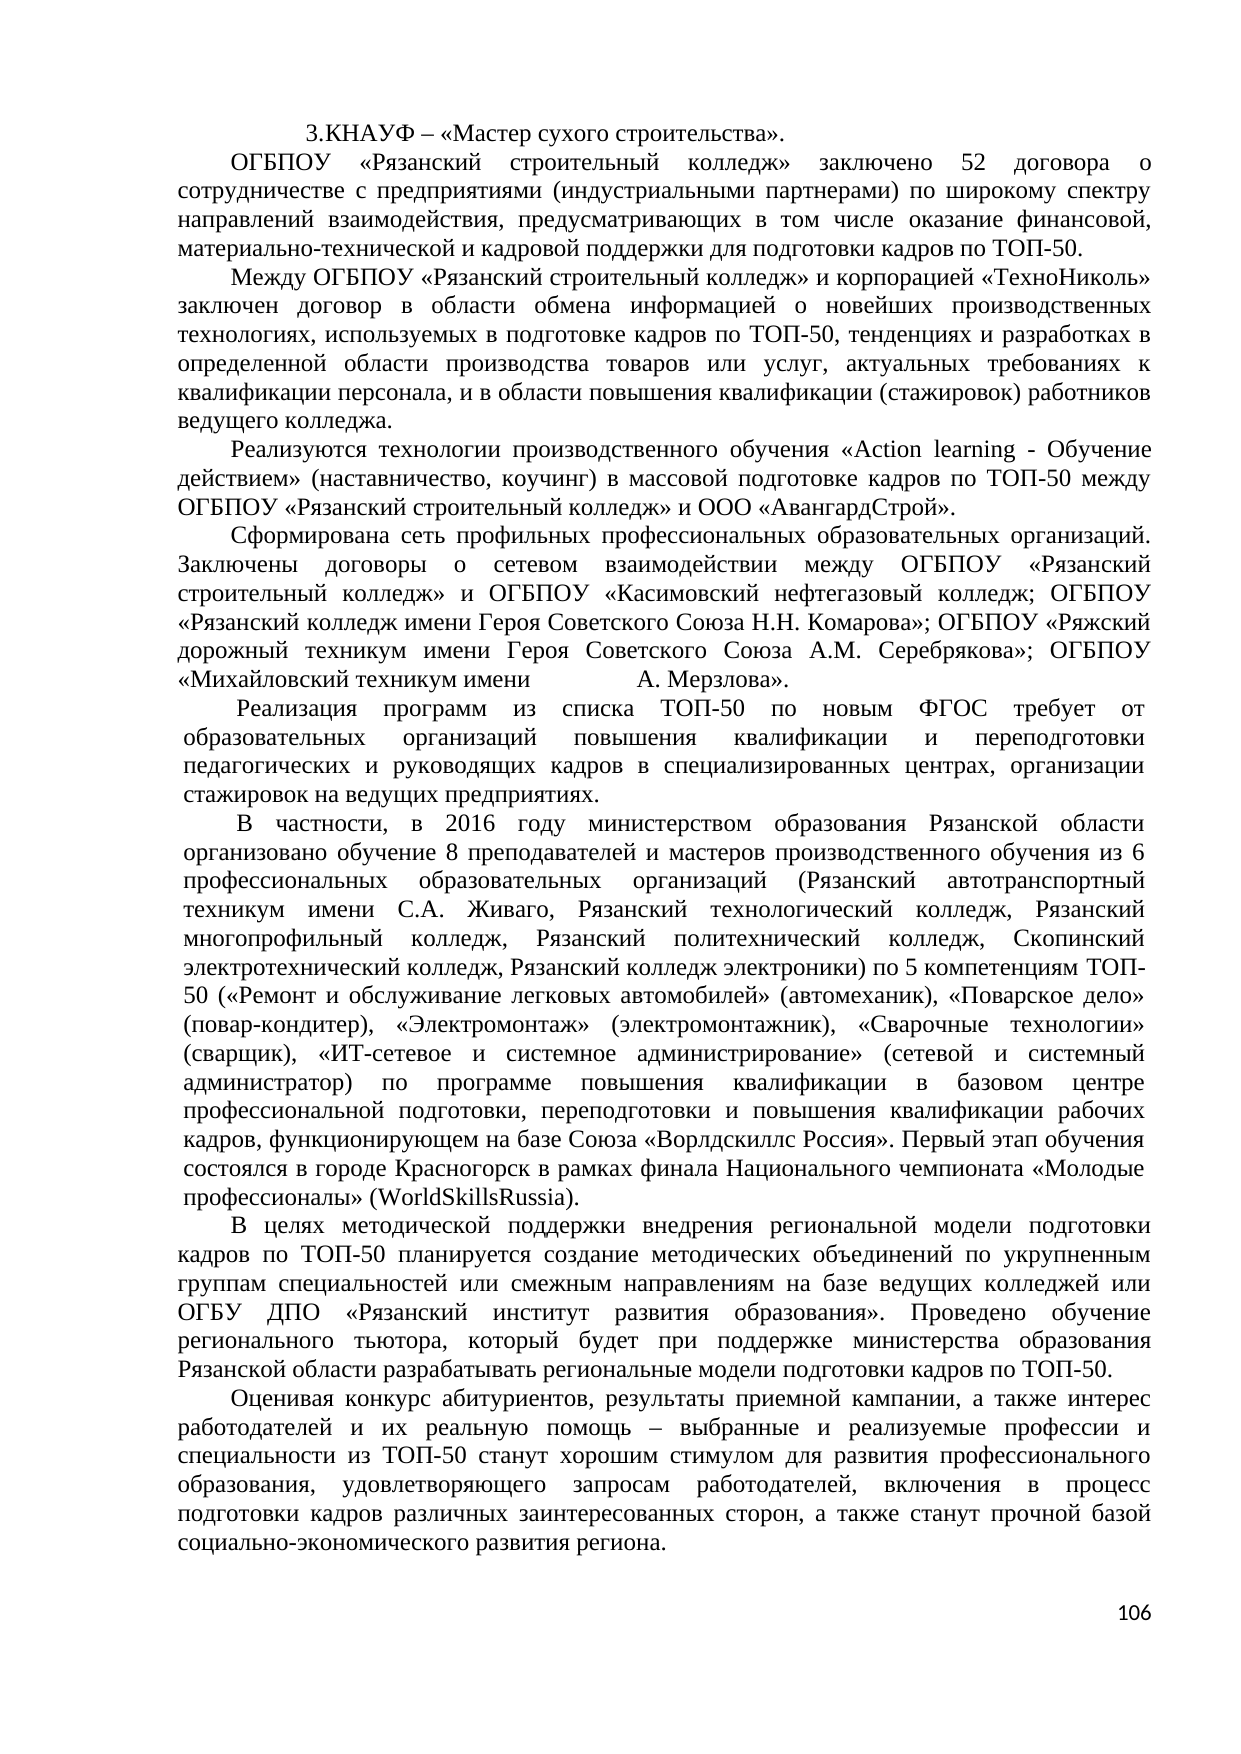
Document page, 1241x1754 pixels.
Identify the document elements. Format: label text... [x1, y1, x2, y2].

text Сформирована сеть профильных профессиональных образовательных организаций. Заключены договоры о сетевом взаимодействии между ОГБПОУ «Рязанский строительный колледж» и ОГБПОУ «Касимовский нефтегазовый колледж; ОГБПОУ «Рязанский колледж имени Героя Советского Союза Н.Н. Комарова»; ОГБПОУ «Ряжский дорожный техникум имени Героя Советского Союза А.М. Серебрякова»; ОГБПОУ «Михайловский техникум имени А. Мерзлова». [177, 521, 1152, 693]
text Оценивая конкурс абитуриентов, результаты приемной кампании, а также интерес работодателей и их реальную помощь – выбранные и реализуемые профессии и специальности из ТОП-50 станут хорошим стимулом для развития профессионального образования, удовлетворяющего запросам работодателей, включения в процесс подготовки кадров различных заинтересованных сторон, а также станут прочной базой социально-экономического развития региона. [177, 1383, 1152, 1556]
list КНАУФ – «Мастер сухого строительства». [252, 118, 1152, 147]
text Между ОГБПОУ «Рязанский строительный колледж» и корпорацией «ТехноНиколь» заключен договор в области обмена информацией о новейших производственных технологиях, используемых в подготовке кадров по ТОП-50, тенденциях и разработках в определенной области производства товаров или услуг, актуальных требованиях к квалификации персонала, и в области повышения квалификации (стажировок) работников ведущего колледжа. [177, 262, 1152, 434]
text Реализация программ из списка ТОП-50 по новым ФГОС требует от образовательных организаций повышения квалификации и переподготовки педагогических и руководящих кадров в специализированных центрах, организации стажировок на ведущих предприятиях. [183, 693, 1146, 808]
text В частности, в 2016 году министерством образования Рязанской области организовано обучение 8 преподавателей и мастеров производственного обучения из 6 профессиональных образовательных организаций (Рязанский автотранспортный техникум имени С.А. Живаго, Рязанский технологический колледж, Рязанский многопрофильный колледж, Рязанский политехнический колледж, Скопинский электротехнический колледж, Рязанский колледж электроники) по 5 компетенциям TOП-50 («Ремонт и обслуживание легковых автомобилей» (автомеханик), «Поварское дело» (повар-кондитер), «Электромонтаж» (электромонтажник), «Сварочные технологии» (сварщик), «ИТ-сетевое и системное администрирование» (сетевой и системный администратор) по программе повышения квалификации в базовом центре профессиональной подготовки, переподготовки и повышения квалификации рабочих кадров, функционирующем на базе Союза «Ворлдскиллс Россия». Первый этап обучения состоялся в городе Красногорск в рамках финала Национального чемпионата «Молодые профессионалы» (WorldSkillsRussia). [183, 808, 1146, 1211]
text Реализуются технологии производственного обучения «Action learning - Обучение действием» (наставничество, коучинг) в массовой подготовке кадров по ТОП-50 между ОГБПОУ «Рязанский строительный колледж» и ООО «АвангардСтрой». [177, 434, 1152, 521]
text В целях методической поддержки внедрения региональной модели подготовки кадров по ТОП-50 планируется создание методических объединений по укрупненным группам специальностей или смежным направлениям на базе ведущих колледжей или ОГБУ ДПО «Рязанский институт развития образования». Проведено обучение регионального тьютора, который будет при поддержке министерства образования Рязанской области разрабатывать региональные модели подготовки кадров по ТОП-50. [177, 1211, 1152, 1383]
text ОГБПОУ «Рязанский строительный колледж» заключено 52 договора о сотрудничестве с предприятиями (индустриальными партнерами) по широкому спектру направлений взаимодействия, предусматривающих в том числе оказание финансовой, материально-технической и кадровой поддержки для подготовки кадров по ТОП-50. [177, 147, 1152, 262]
